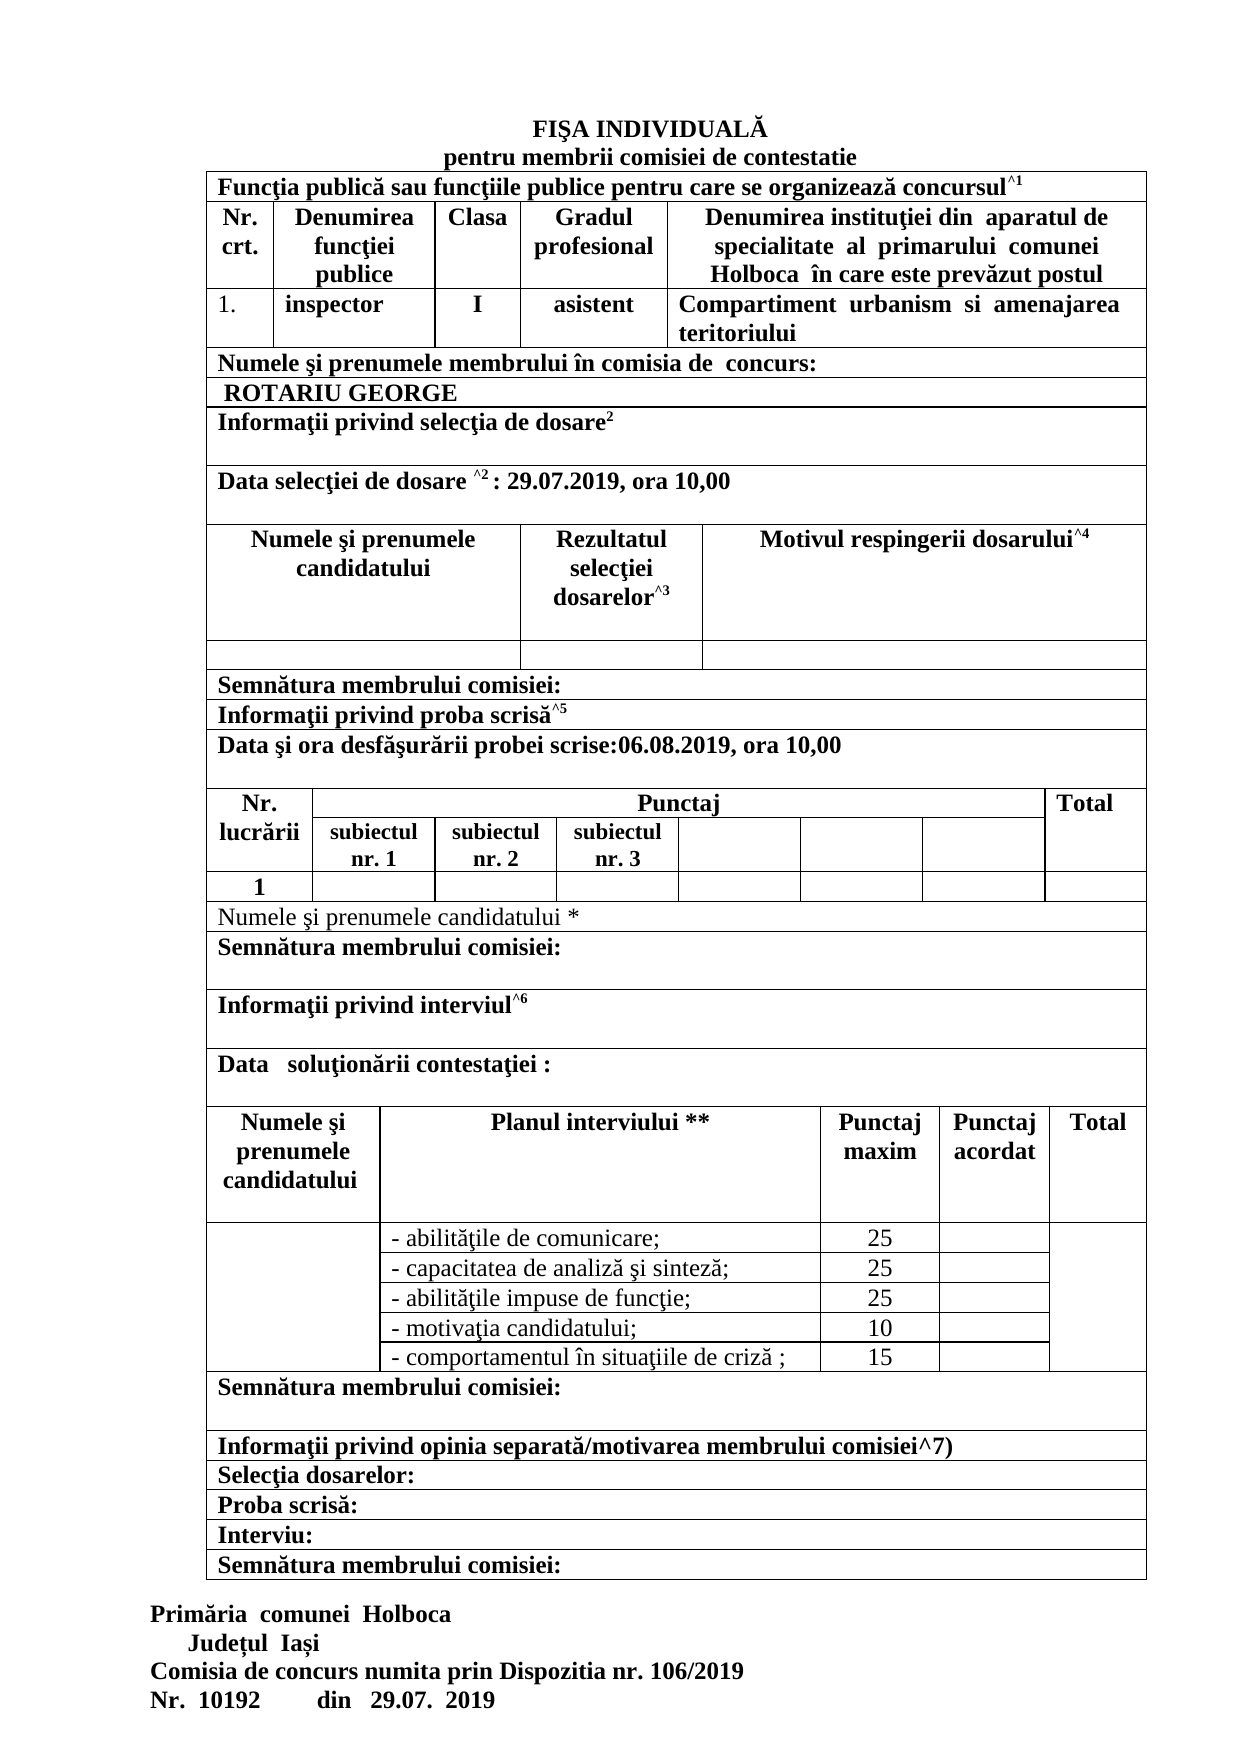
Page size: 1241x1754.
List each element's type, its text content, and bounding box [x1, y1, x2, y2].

table_cell [207, 641, 520, 669]
table_cell Numele şi prenumele membrului în comisia de concurs: [207, 348, 1146, 377]
table_cell Interviu: [207, 1520, 1146, 1549]
table_cell Punctaj maxim [821, 1107, 939, 1222]
table_cell inspector [274, 289, 434, 347]
table_cell I [436, 289, 520, 347]
table_cell - comportamentul în situaţiile de criză ; [381, 1343, 820, 1371]
table_cell Informaţii privind interviul^6 [207, 990, 1146, 1048]
table_cell Semnătura membrului comisiei: [207, 1372, 1146, 1430]
table_cell Total [1050, 1107, 1146, 1222]
table_cell 1 [207, 872, 312, 901]
table_cell Compartiment urbanism si amenajarea teritoriului [668, 289, 1146, 347]
table_cell [940, 1283, 1049, 1312]
table_cell Punctaj [313, 789, 1044, 817]
table_cell [679, 818, 800, 871]
table_cell - abilităţile impuse de funcţie; [381, 1283, 820, 1312]
table_cell subiectul nr. 2 [436, 818, 556, 871]
table_cell [679, 872, 800, 901]
table_cell ROTARIU GEORGE [207, 378, 1146, 406]
table_cell Proba scrisă: [207, 1490, 1146, 1519]
table_cell subiectul nr. 1 [313, 818, 434, 871]
table_cell Punctaj acordat [940, 1107, 1049, 1222]
table_cell [313, 872, 434, 901]
text Primăria comunei Holboca [150, 1599, 1150, 1628]
table_cell [923, 818, 1044, 871]
table_cell Numele şi prenumele candidatului [207, 1107, 379, 1222]
table_cell [940, 1253, 1049, 1282]
table_cell Motivul respingerii dosarului^4 [703, 525, 1146, 639]
table_cell - abilităţile de comunicare; [381, 1223, 820, 1252]
table_cell asistent [521, 289, 667, 347]
table_cell [801, 872, 922, 901]
table_cell - motivaţia candidatului; [381, 1313, 820, 1341]
table_cell Data soluţionării contestaţiei : [207, 1049, 1146, 1106]
table_cell [1046, 872, 1146, 901]
table_cell Data şi ora desfăşurării probei scrise:06.08.2019, ora 10,00 [207, 730, 1146, 787]
table_cell [436, 872, 556, 901]
table_cell Data selecţiei de dosare ^2 : 29.07.2019, ora 10,00 [207, 466, 1146, 523]
text Județul Iași [150, 1628, 1150, 1656]
table_cell Denumirea instituţiei din aparatul de specialitate al primarului comunei Holboca în care este prevăzut postul [668, 202, 1146, 288]
table_cell Semnătura membrului comisiei: [207, 670, 1146, 699]
table_cell 1. [207, 289, 273, 347]
table_header Funcţia publică sau funcţiile publice pentru care se organizează concursul^1 [207, 172, 1146, 201]
table_cell [557, 872, 678, 901]
table_cell [1050, 1223, 1146, 1371]
text Comisia de concurs numita prin Dispozitia nr. 106/2019 [150, 1656, 1150, 1685]
table_cell Semnătura membrului comisiei: [207, 932, 1146, 989]
table_cell Numele şi prenumele candidatului * [207, 902, 1146, 931]
table_cell Semnătura membrului comisiei: [207, 1550, 1146, 1579]
table_cell Informaţii privind opinia separată/motivarea membrului comisiei^7) [207, 1431, 1146, 1459]
table_cell [940, 1313, 1049, 1341]
table_cell [207, 1223, 379, 1371]
table_cell Denumirea funcţiei publice [274, 202, 434, 288]
text FIŞA INDIVIDUALĂ [150, 114, 1150, 142]
table_cell 25 [821, 1253, 939, 1282]
table_cell [923, 872, 1044, 901]
table_cell Planul interviului ** [381, 1107, 820, 1222]
text Nr. 10192 din 29.07. 2019 [150, 1685, 1150, 1714]
table_cell Informaţii privind proba scrisă^5 [207, 700, 1146, 729]
table_cell Informaţii privind selecţia de dosare2 [207, 408, 1146, 465]
table_cell [940, 1223, 1049, 1252]
table_cell [940, 1343, 1049, 1371]
text pentru membrii comisiei de contestatie [150, 142, 1150, 171]
table_cell subiectul nr. 3 [557, 818, 678, 871]
table_cell 10 [821, 1313, 939, 1341]
table_cell [521, 641, 702, 669]
table_cell 25 [821, 1283, 939, 1312]
table_cell Rezultatul selecţiei dosarelor^3 [521, 525, 702, 639]
table_cell Nr. lucrării [207, 789, 312, 871]
table_cell Numele şi prenumele candidatului [207, 525, 520, 639]
table_cell Gradul profesional [521, 202, 667, 288]
table_cell Clasa [436, 202, 520, 288]
table_cell [801, 818, 922, 871]
table_cell [703, 641, 1146, 669]
table_cell Nr. crt. [207, 202, 273, 288]
table_cell - capacitatea de analiză şi sinteză; [381, 1253, 820, 1282]
table_cell 15 [821, 1343, 939, 1371]
table_cell Selecţia dosarelor: [207, 1461, 1146, 1489]
table_cell Total [1046, 789, 1146, 871]
table_cell 25 [821, 1223, 939, 1252]
